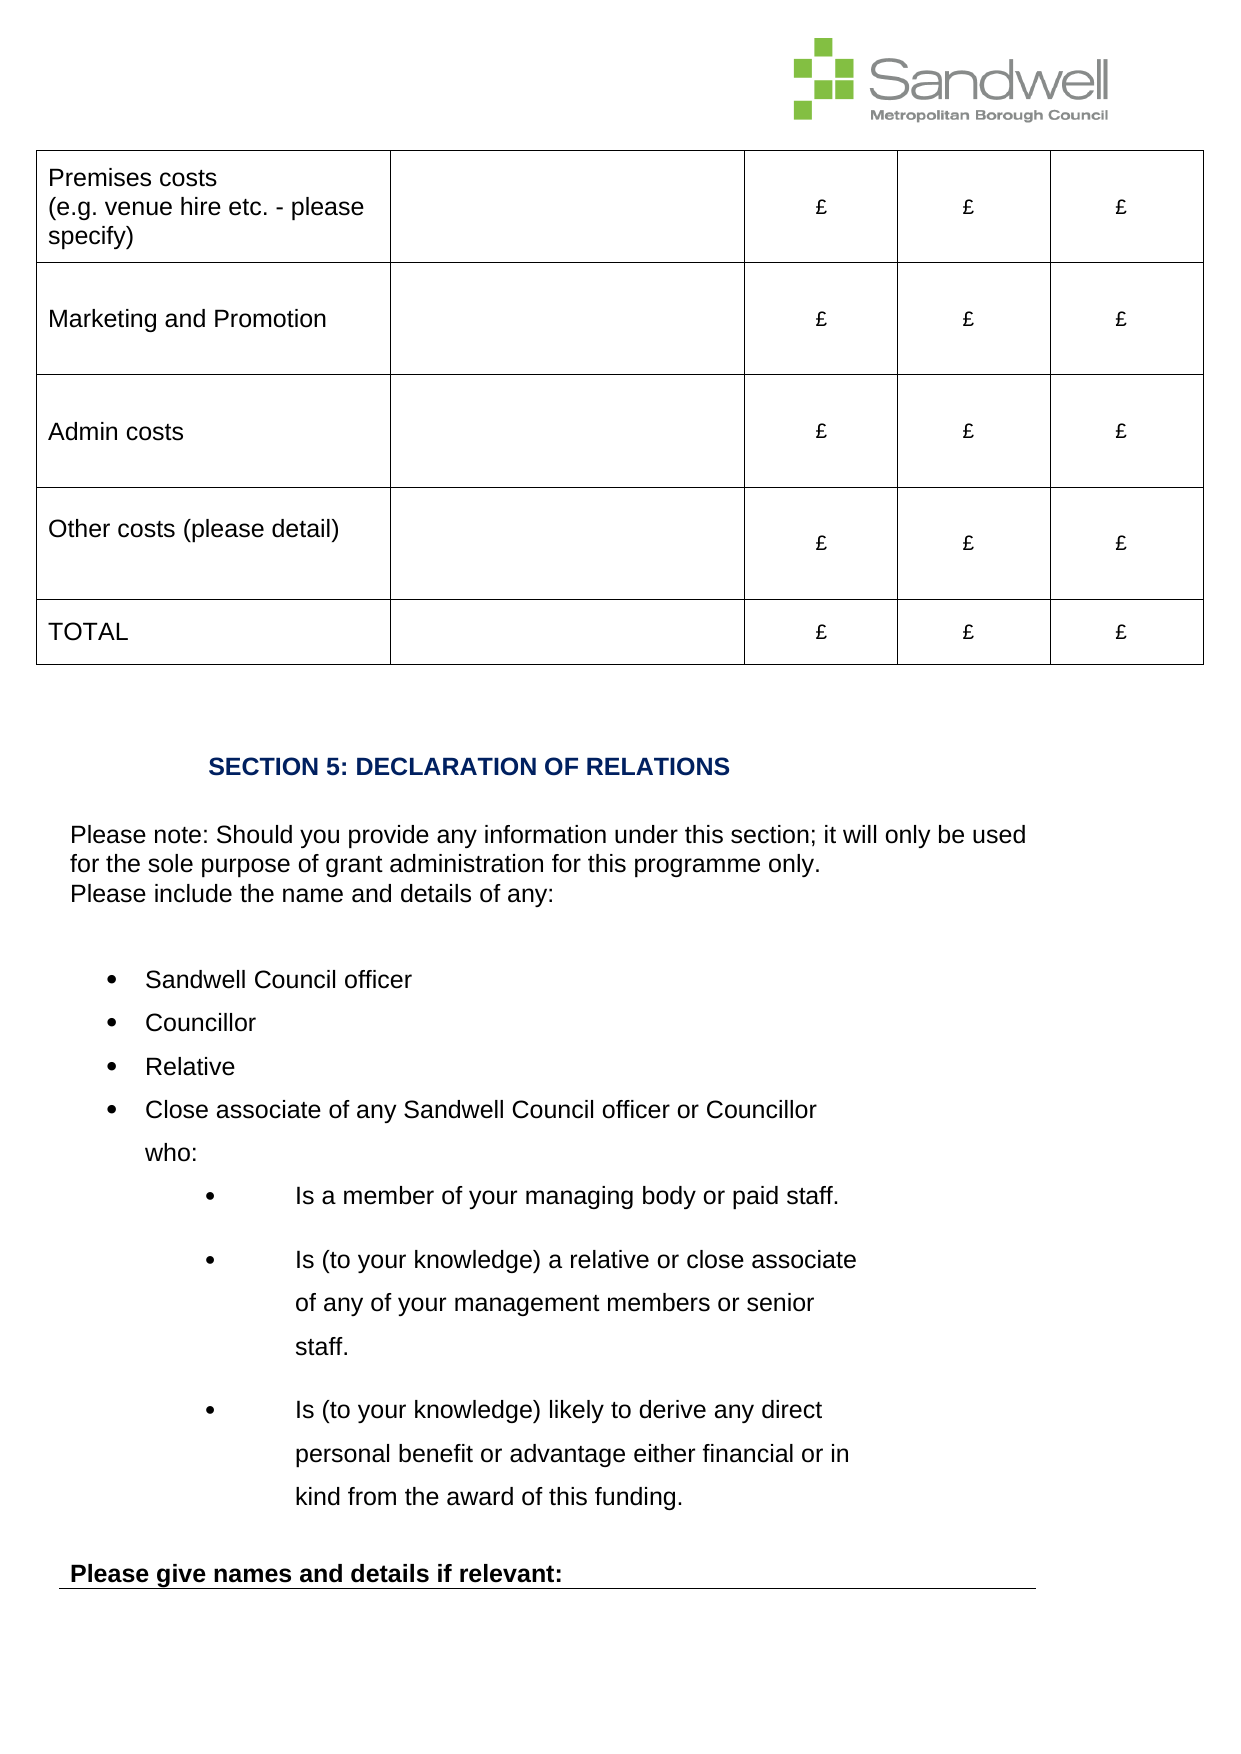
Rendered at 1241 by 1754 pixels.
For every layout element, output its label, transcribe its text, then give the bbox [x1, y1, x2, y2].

table_cell Other costs (please detail) [37, 488, 390, 599]
table_cell TOTAL [37, 600, 390, 664]
table_cell [391, 488, 744, 599]
table_cell £ [1051, 263, 1203, 374]
table_cell £ [1051, 375, 1203, 487]
table_cell Premises costs (e.g. venue hire etc. - please specify) [37, 151, 390, 262]
table_cell £ [1051, 151, 1203, 262]
table_cell £ [898, 488, 1050, 599]
table_cell [391, 151, 744, 262]
table_cell £ [745, 375, 897, 487]
table_cell £ [745, 488, 897, 599]
table_cell £ [898, 151, 1050, 262]
table_cell £ [1051, 600, 1203, 664]
table_cell [391, 263, 744, 374]
table_cell Please include the name and details of any: Sandwell Council officer Councillor Relative Close associate of any Sandwell Council officer or Councillor who: Is a member of your managing body or paid staff. Is (to your knowledge) a relative or close associate of any of your management members or senior staff. Is (to your knowledge) likely to derive any direct personal benefit or advantage either financial or in kind from the award of this funding. [59, 879, 1035, 1542]
table_cell [391, 375, 744, 487]
table_cell £ [745, 600, 897, 664]
table_cell [391, 600, 744, 664]
table_cell £ [898, 263, 1050, 374]
picture [793, 38, 1117, 125]
table_cell Admin costs [37, 375, 390, 487]
table_cell Please give names and details if relevant: [59, 1543, 1035, 1588]
table_cell Please note: Should you provide any information under this section; it will only be used for the sole purpose of grant administration for this programme only. [59, 820, 1196, 878]
table_cell £ [745, 151, 897, 262]
table_cell £ [745, 263, 897, 374]
table_cell £ [898, 600, 1050, 664]
table_header SECTION 5: DECLARATION OF RELATIONS [59, 666, 1035, 819]
table_cell £ [1051, 488, 1203, 599]
table_cell Marketing and Promotion [37, 263, 390, 374]
table_cell £ [898, 375, 1050, 487]
